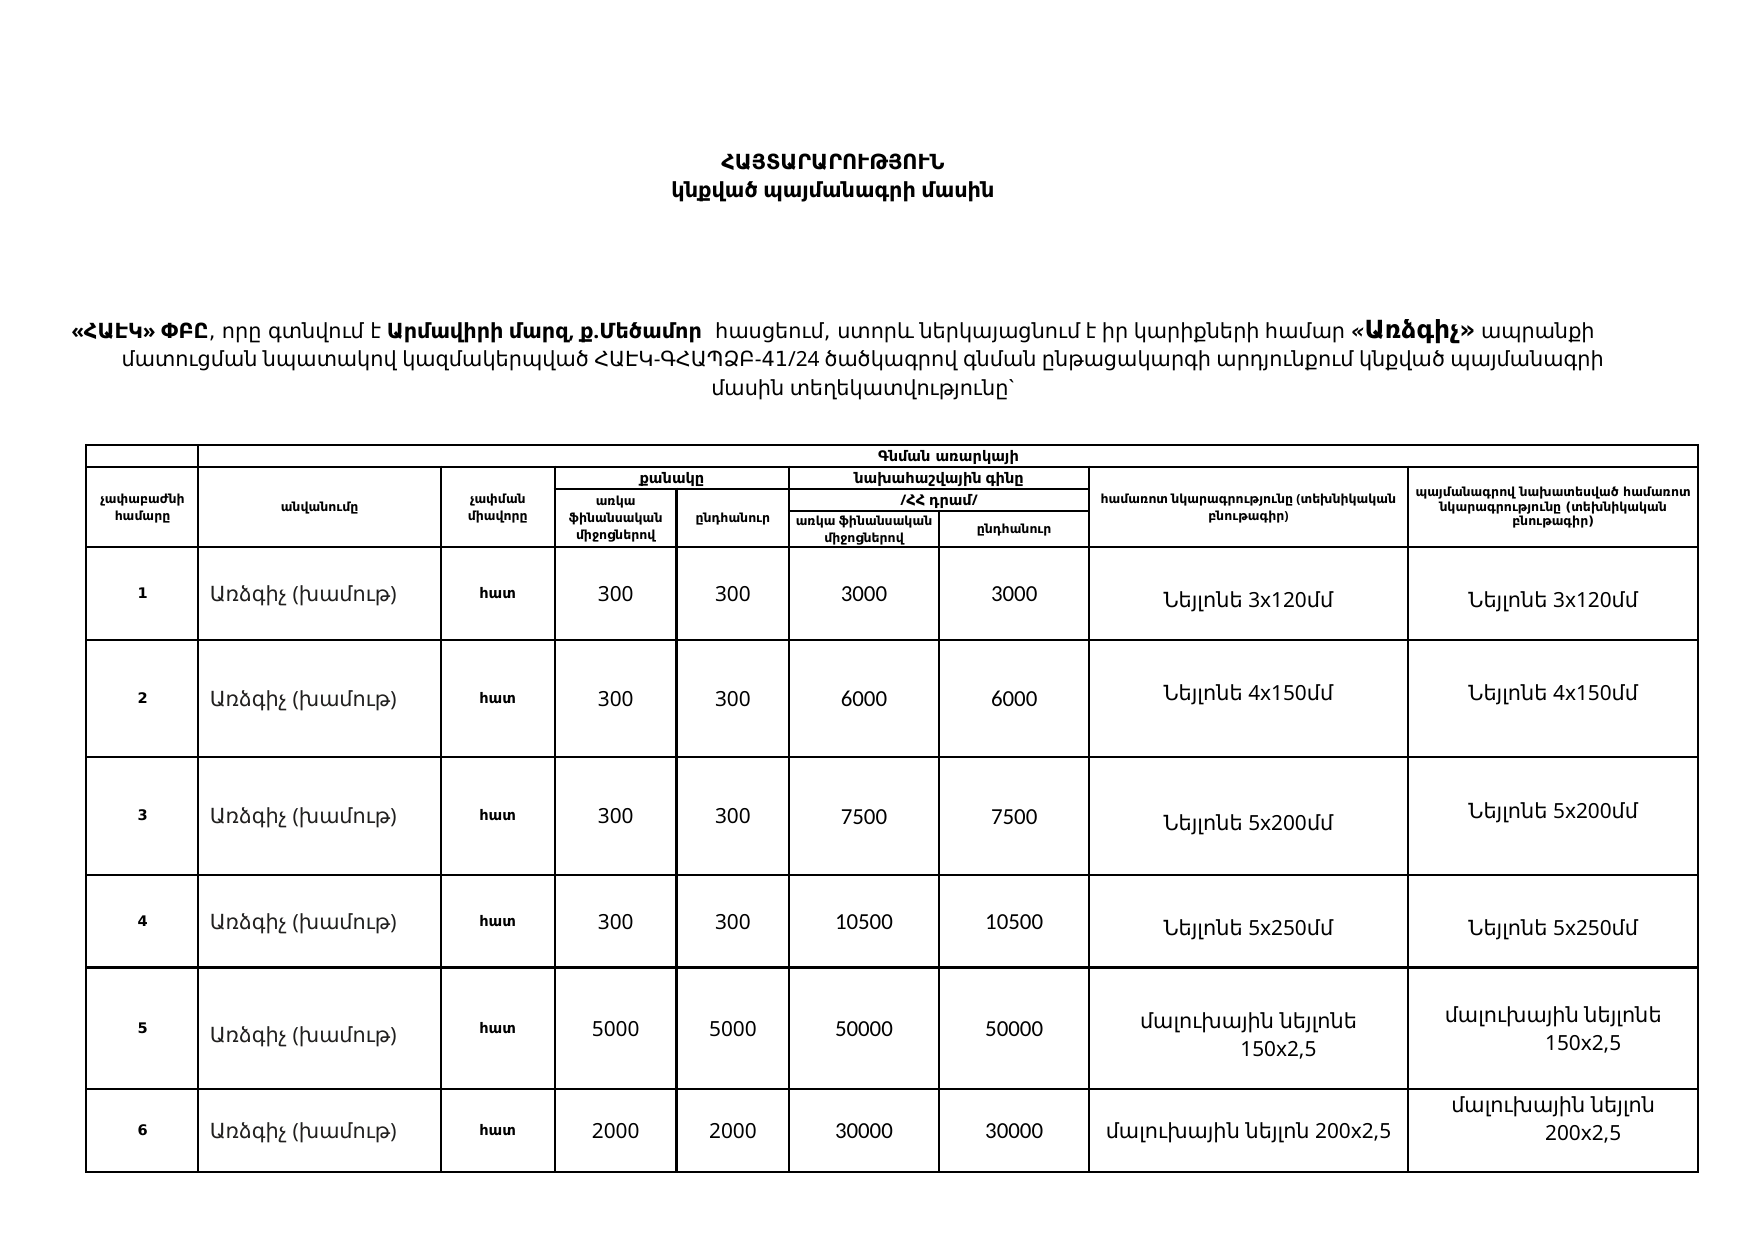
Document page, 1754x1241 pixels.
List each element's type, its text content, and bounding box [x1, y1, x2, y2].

table_cell չափաբաժնի համարը [87, 468, 197, 546]
table_cell Նեյլոնե 5х200մմ [1090, 758, 1407, 873]
table_cell 1 [87, 548, 197, 639]
text կնքված պայմանագրի մասին [29, 175, 1636, 204]
table_cell 3 [87, 758, 197, 873]
text ՀԱՅՏԱՐԱՐՈՒԹՅՈՒՆ [29, 147, 1636, 175]
table_cell 6000 [940, 641, 1088, 756]
table_cell Առձգիչ (խամութ) [199, 876, 440, 966]
table_cell հատ [442, 758, 554, 873]
table_cell 50000 [940, 969, 1088, 1088]
table_header [87, 446, 197, 466]
table_cell մալուխային նեյլոնե 150х2,5 [1090, 969, 1407, 1088]
table_cell 3000 [790, 548, 938, 639]
table_cell 300 [556, 548, 675, 639]
table_cell 10500 [940, 876, 1088, 966]
table_cell 30000 [790, 1090, 938, 1171]
table_cell նախահաշվային գինը [790, 468, 1088, 488]
table_cell համառոտ նկարագրությունը (տեխնիկական բնութագիր) [1090, 468, 1407, 546]
table_cell Նեյլոնե 5х250մմ [1409, 876, 1697, 966]
table_cell 30000 [940, 1090, 1088, 1171]
table_cell հատ [442, 548, 554, 639]
table_cell ընդհանուր [678, 490, 788, 546]
table_cell 6 [87, 1090, 197, 1171]
table_cell Նեյլոնե 5х250մմ [1090, 876, 1407, 966]
table_cell Նեյլոնե 3х120մմ [1090, 548, 1407, 639]
table_cell մալուխային նեյլոն 200х2,5 [1409, 1090, 1697, 1171]
table_cell 2 [87, 641, 197, 756]
table_cell 3000 [940, 548, 1088, 639]
table_cell հատ [442, 641, 554, 756]
table_cell 300 [678, 641, 788, 756]
table_cell առկա ֆինանսական միջոցներով [556, 490, 675, 546]
table_cell հատ [442, 969, 554, 1088]
table_cell 7500 [790, 758, 938, 873]
table_cell Առձգիչ (խամութ) [199, 548, 440, 639]
table_cell 4 [87, 876, 197, 966]
table_cell չափման միավորը [442, 468, 554, 546]
table_cell մալուխային նեյլոնե 150х2,5 [1409, 969, 1697, 1088]
table_cell անվանումը [199, 468, 440, 546]
table_cell ընդհանուր [940, 512, 1088, 546]
table_cell 7500 [940, 758, 1088, 873]
table_cell Առձգիչ (խամութ) [199, 641, 440, 756]
table_cell Առձգիչ (խամութ) [199, 1090, 440, 1171]
table_cell 300 [556, 641, 675, 756]
table_cell 300 [678, 876, 788, 966]
table_cell Նեյլոնե 4х150մմ [1409, 641, 1697, 756]
table_cell 2000 [556, 1090, 675, 1171]
table_cell 5000 [678, 969, 788, 1088]
table_cell առկա ֆինանսական միջոցներով [790, 512, 938, 546]
table_cell 300 [678, 548, 788, 639]
table_cell Առձգիչ (խամութ) [199, 758, 440, 873]
table_cell քանակը [556, 468, 788, 488]
table_cell մալուխային նեյլոն 200х2,5 [1090, 1090, 1407, 1171]
table_cell 300 [556, 876, 675, 966]
table_cell 5 [87, 969, 197, 1088]
text «ՀԱԷԿ» ՓԲԸ, որը գտնվում է Արմավիրի մարզ, ք.Մեծամոր հասցեում, ստորև ներկայացնում է իր կարիքների համար «Առձգիչ» ապրանքի մատուցման նպատակով կազմակերպված ՀԱԷԿ-ԳՀԱՊՁԲ-41/24 ծածկագրով գնման ընթացակարգի արդյունքում կնքված պայմանագրի մասին տեղեկատվությունը` [29, 315, 1636, 401]
table_cell պայմանագրով նախատեսված համառոտ նկարագրությունը (տեխնիկական բնութագիր) [1409, 468, 1697, 546]
table_cell 10500 [790, 876, 938, 966]
table_cell 5000 [556, 969, 675, 1088]
table_cell 2000 [678, 1090, 788, 1171]
table_cell 300 [678, 758, 788, 873]
table_header Գնման առարկայի [199, 446, 1697, 466]
table_cell հատ [442, 876, 554, 966]
table_cell Նեյլոնե 5х200մմ [1409, 758, 1697, 873]
table_cell 300 [556, 758, 675, 873]
table_cell Առձգիչ (խամութ) [199, 969, 440, 1088]
table_cell 6000 [790, 641, 938, 756]
table_cell 50000 [790, 969, 938, 1088]
table_cell հատ [442, 1090, 554, 1171]
table_cell Նեյլոնե 3х120մմ [1409, 548, 1697, 639]
table_cell Նեյլոնե 4х150մմ [1090, 641, 1407, 756]
table_cell /ՀՀ դրամ/ [790, 490, 1088, 509]
